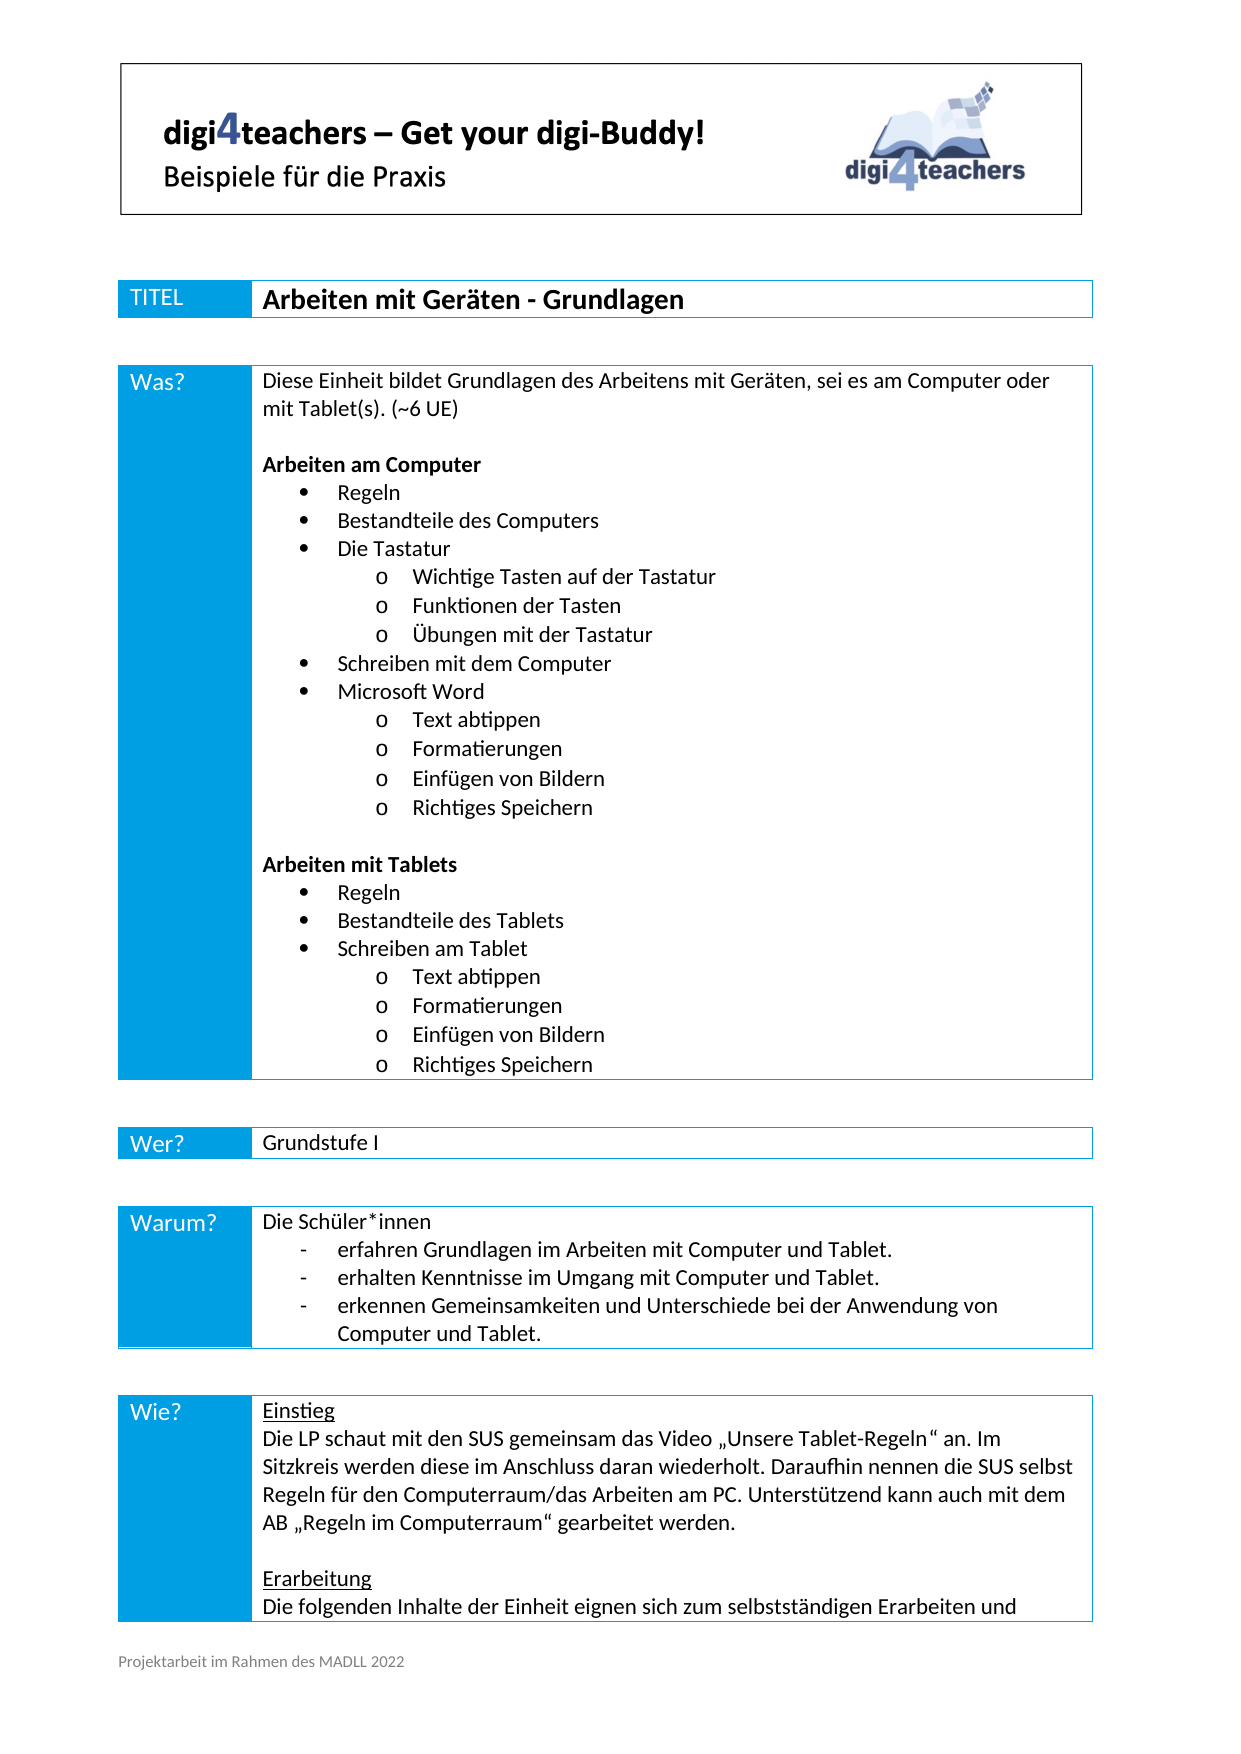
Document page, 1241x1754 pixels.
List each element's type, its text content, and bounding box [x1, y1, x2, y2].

table_header Diese Einheit bildet Grundlagen des Arbeitens mit Geräten, sei es am Computer oder mit Tablet(s). (~6 UE) Arbeiten am Computer Regeln Bestandteile des Computers Die Tastatur Wichtige Tasten auf der Tastatur Funktionen der Tasten Übungen mit der Tastatur Schreiben mit dem Computer Microsoft Word Text abtippen Formatierungen Einfügen von Bildern Richtiges Speichern Arbeiten mit Tablets Regeln Bestandteile des Tablets Schreiben am Tablet Text abtippen Formatierungen Einfügen von Bildern Richtiges Speichern [252, 366, 1092, 1079]
table_header TITEL [119, 281, 251, 317]
table_header Die Schüler*innen erfahren Grundlagen im Arbeiten mit Computer und Tablet. erhalten Kenntnisse im Umgang mit Computer und Tablet. erkennen Gemeinsamkeiten und Unterschiede bei der Anwendung von Computer und Tablet. [252, 1207, 1092, 1347]
table_header Wie? [119, 1396, 251, 1621]
table_header Warum? [119, 1207, 251, 1347]
table_header Wer? [119, 1128, 251, 1158]
table_header Arbeiten mit Geräten - Grundlagen [252, 281, 1092, 317]
picture [117, 56, 1085, 220]
table_header Was? [119, 366, 251, 1079]
table_header Grundstufe I [252, 1128, 1092, 1158]
